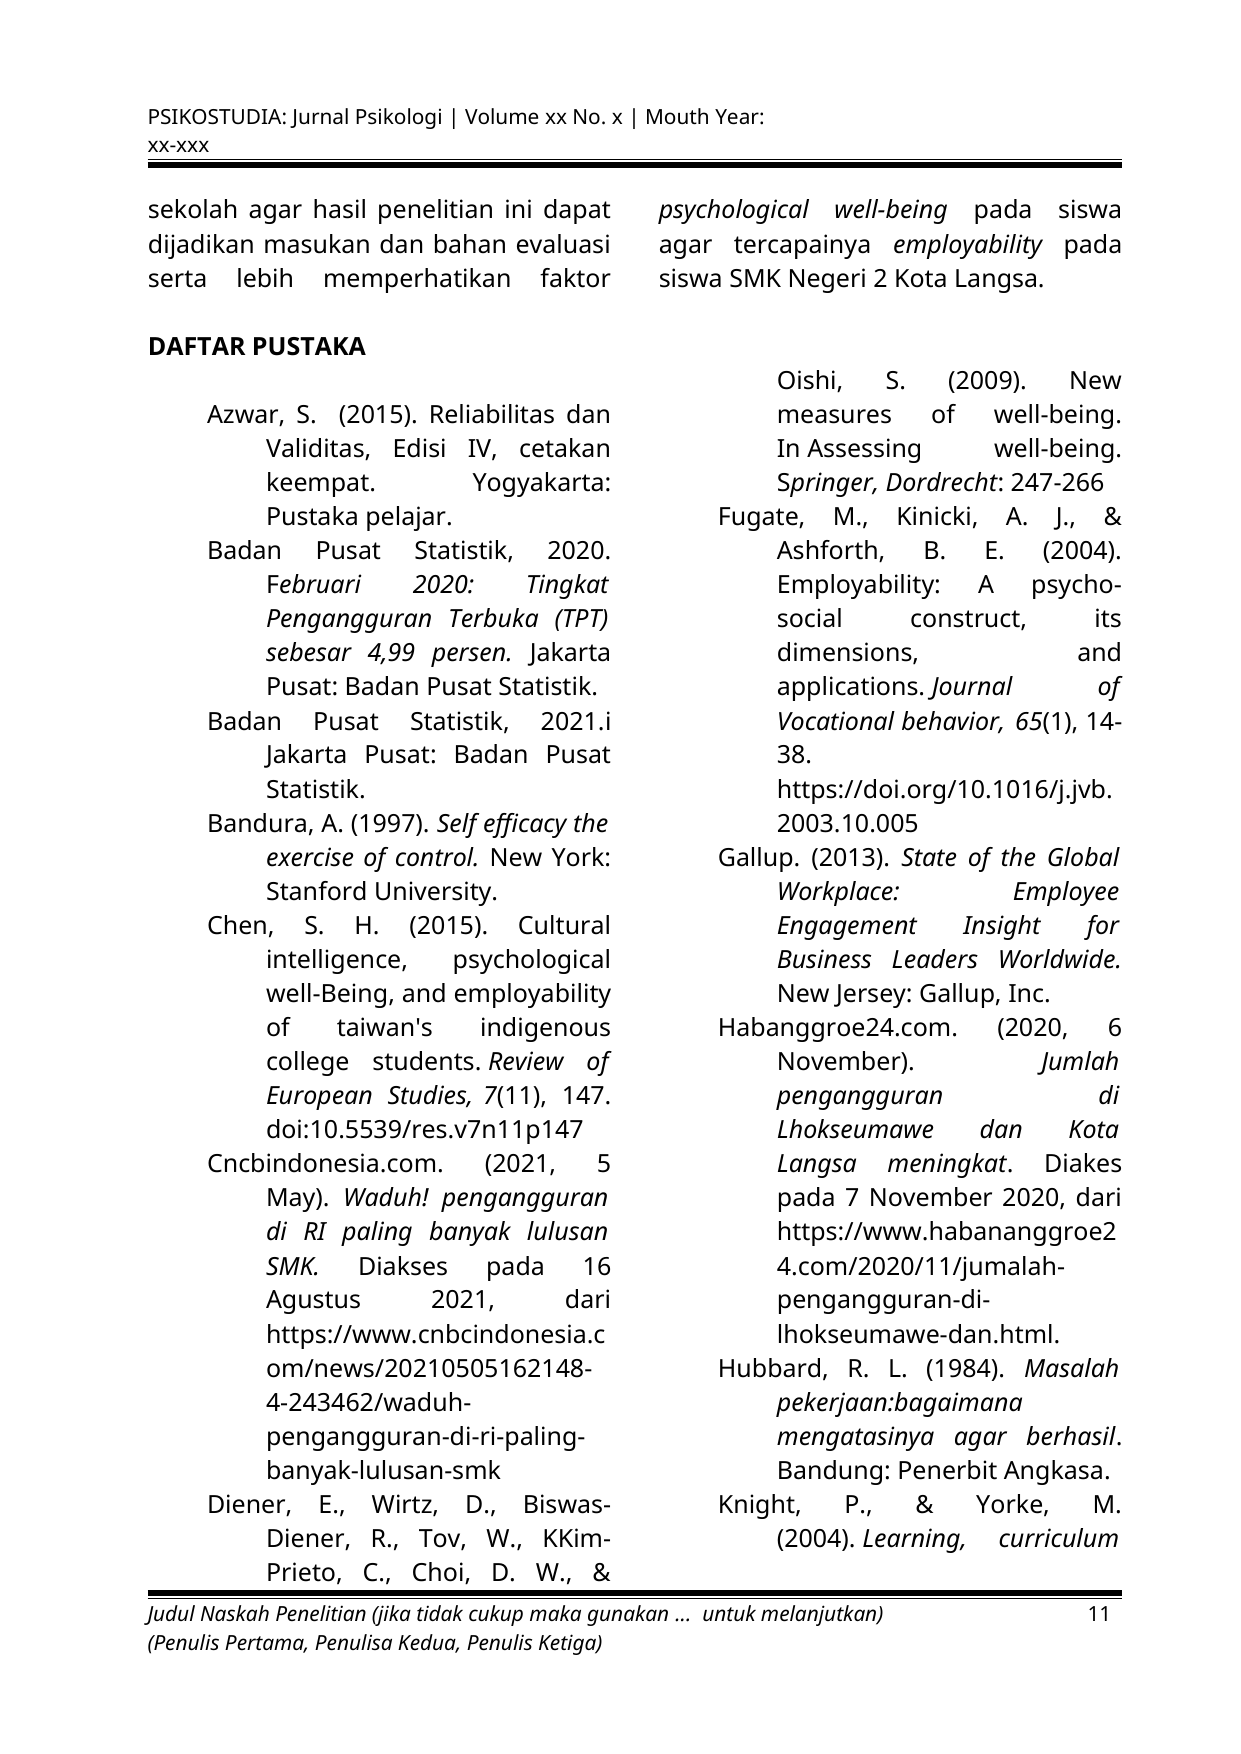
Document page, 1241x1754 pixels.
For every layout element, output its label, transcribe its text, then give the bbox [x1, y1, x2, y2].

text Fugate, M., Kinicki, A. J., & Ashforth, B. E. (2004). Employability: A psycho-social construct, its dimensions, and applications. Journal of Vocational behavior, 65(1), 14-38. https://doi.org/10.1016/j.jvb.2003.10.005 [718, 499, 1122, 839]
text Knight, P., & Yorke, M. (2004). Learning, curriculum and employability in higher education. Psychology Press. [718, 1487, 1122, 1555]
text Badan Pusat Statistik, 2021.i Jakarta Pusat: Badan Pusat Statistik. [207, 703, 611, 805]
text Bandura, A. (1997). Self efficacy the exercise of control. New York: Stanford University. [207, 805, 611, 907]
text Diener, E., Wirtz, D., Biswas-Diener, R., Tov, W., KKim-Prieto, C., Choi, D. W., & Oishi, S. (2009). New measures of well-being. In Assessing well-being. Springer, Dordrecht: 247-266 [718, 362, 1122, 499]
text Diener, E., Wirtz, D., Biswas-Diener, R., Tov, W., KKim-Prieto, C., Choi, D. W., & Oishi, S. (2009). New measures of well-being. In Assessing well-being. Springer, Dordrecht: 247-266 [207, 1487, 611, 1589]
text Azwar, S. (2015). Reliabilitas dan Validitas, Edisi IV, cetakan keempat. Yogyakarta: Pustaka pelajar. [207, 397, 611, 533]
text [658, 192, 1122, 294]
text Gallup. (2013). State of the Global Workplace: Employee Engagement Insight for Business Leaders Worldwide. New Jersey: Gallup, Inc. [718, 839, 1122, 1010]
text Hubbard, R. L. (1984). Masalah pekerjaan:bagaimana mengatasinya agar berhasil. Bandung: Penerbit Angkasa. [718, 1350, 1122, 1487]
text Habanggroe24.com. (2020, 6 November). Jumlah pengangguran di Lhokseumawe dan Kota Langsa meningkat. Diakes pada 7 November 2020, dari https://www.habananggroe24.com/2020/11/jumalah-pengangguran-di-lhokseumawe-dan.html. [718, 1010, 1122, 1350]
text Cncbindonesia.com. (2021, 5 May). Waduh! pengangguran di RI paling banyak lulusan SMK. Diakses pada 16 Agustus 2021, dari https://www.cnbcindonesia.com/news/20210505162148-4-243462/waduh-pengangguran-di-ri-paling-banyak-lulusan-smk [207, 1146, 611, 1487]
text Chen, S. H. (2015). Cultural intelligence, psychological well-Being, and employability of taiwan's indigenous college students. Review of European Studies, 7(11), 147. doi:10.5539/res.v7n11p147 [207, 907, 611, 1146]
text Badan Pusat Statistik, 2020. Februari 2020: Tingkat Pengangguran Terbuka (TPT) sebesar 4,99 persen. Jakarta Pusat: Badan Pusat Statistik. [207, 533, 611, 703]
text DAFTAR PUSTAKA [148, 328, 1122, 362]
